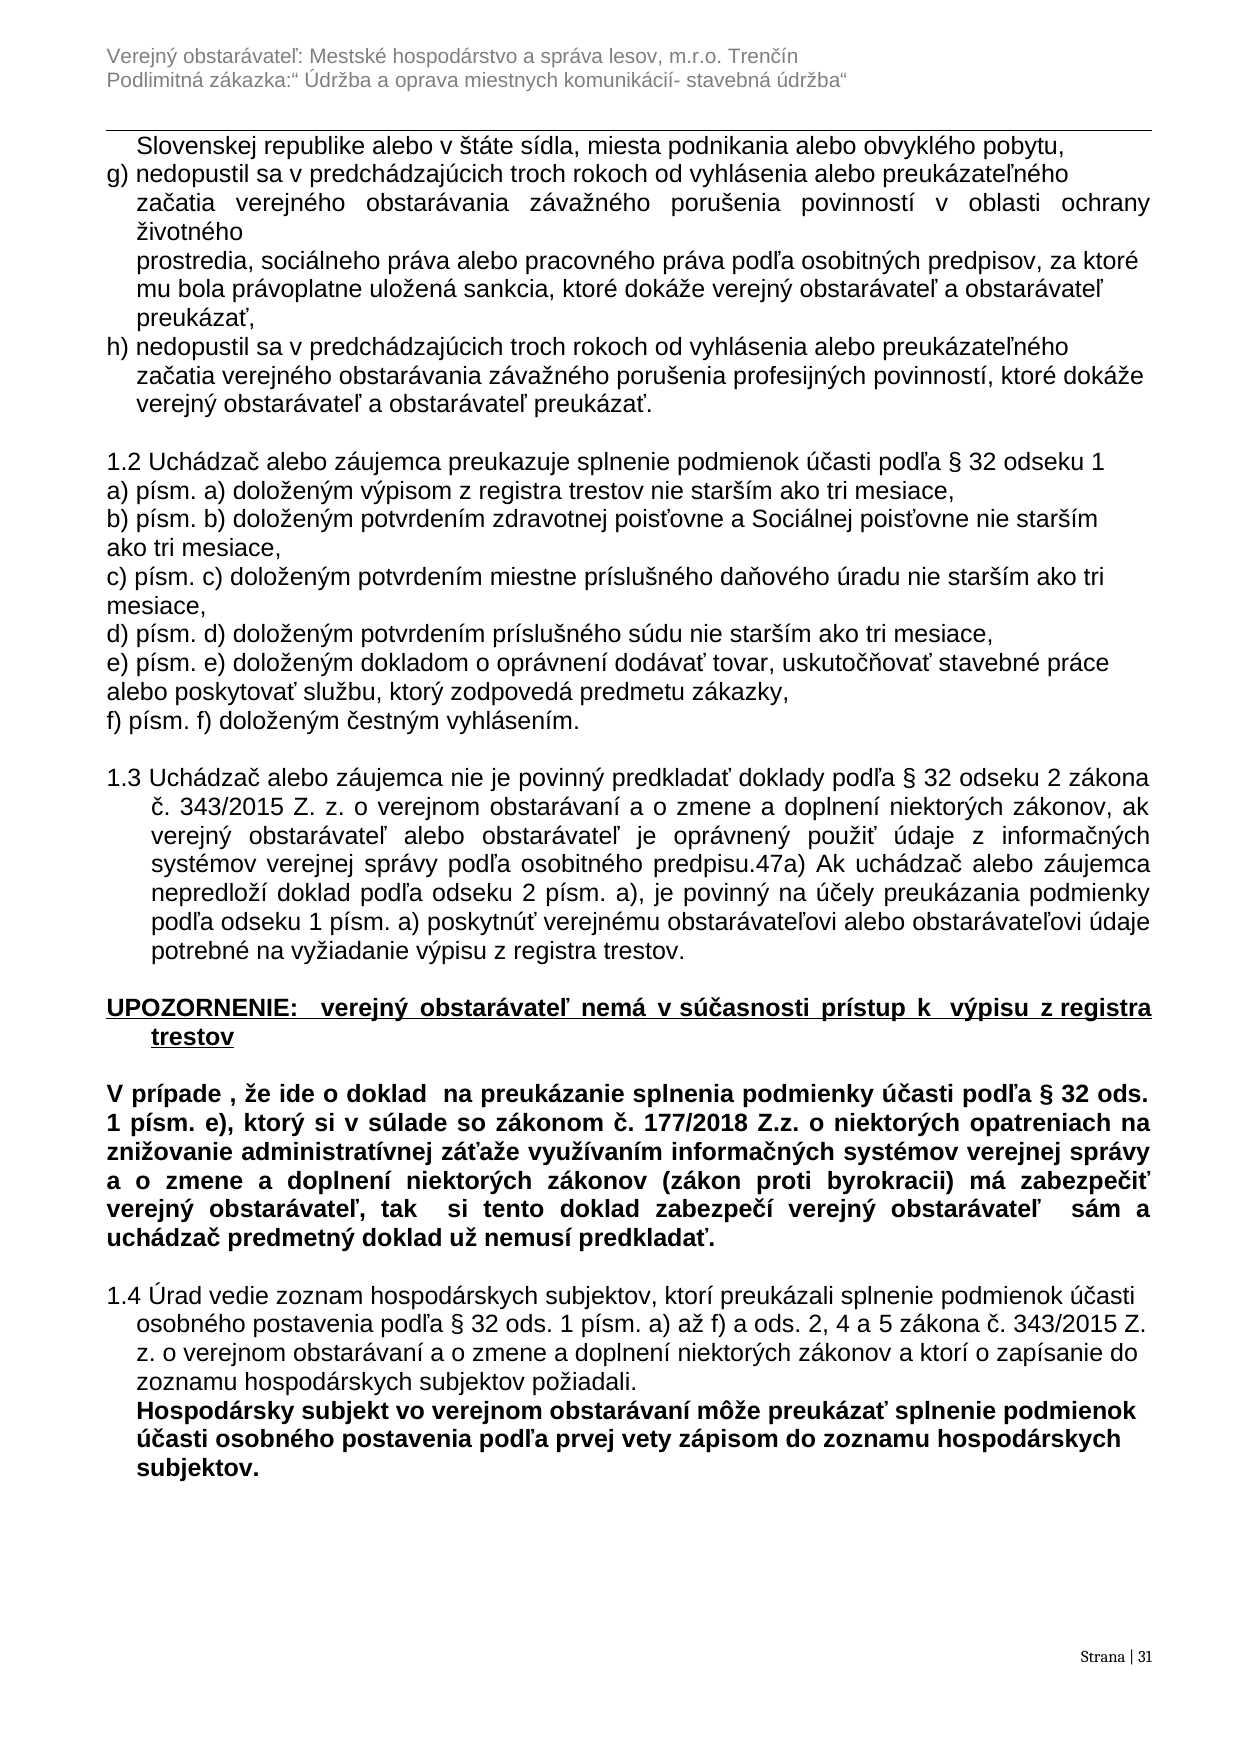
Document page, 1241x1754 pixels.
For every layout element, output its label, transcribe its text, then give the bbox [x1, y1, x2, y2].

text alebo poskytovať službu, ktorý zodpovedá predmetu zákazky, [106, 677, 1152, 706]
text e) písm. e) doloženým dokladom o oprávnení dodávať tovar, uskutočňovať stavebné práce [106, 648, 1152, 677]
text UPOZORNENIE: verejný obstarávateľ nemá v súčasnosti prístup k výpisu z registra trestov [106, 1019, 1152, 1051]
text f) písm. f) doloženým čestným vyhlásením. [106, 706, 1152, 734]
text 1.3 Uchádzač alebo záujemca nie je povinný predkladať doklady podľa § 32 odseku 2 zákona č. 343/2015 Z. z. o verejnom obstarávaní a o zmene a doplnení niektorých zákonov, ak verejný obstarávateľ alebo obstarávateľ je oprávnený použiť údaje z informačných systémov verejnej správy podľa osobitného predpisu.47a) Ak uchádzač alebo záujemca nepredloží doklad podľa odseku 2 písm. a), je povinný na účely preukázania podmienky podľa odseku 1 písm. a) poskytnúť verejnému obstarávateľovi alebo obstarávateľovi údaje potrebné na vyžiadanie výpisu z registra trestov. [106, 763, 1152, 964]
text 1.2 Uchádzač alebo záujemca preukazuje splnenie podmienok účasti podľa § 32 odseku 1 [106, 447, 1152, 476]
text verejný obstarávateľ a obstarávateľ preukázať. [106, 389, 1152, 418]
text začatia verejného obstarávania závažného porušenia povinností v oblasti ochrany životného [136, 188, 1152, 246]
text mu bola právoplatne uložená sankcia, ktoré dokáže verejný obstarávateľ a obstarávateľ [136, 274, 1152, 303]
text b) písm. b) doloženým potvrdením zdravotnej poisťovne a Sociálnej poisťovne nie starším [106, 504, 1152, 533]
text UPOZORNENIE: verejný obstarávateľ nemá v súčasnosti prístup k výpisu z registra trestov [106, 993, 1152, 1018]
text g) nedopustil sa v predchádzajúcich troch rokoch od vyhlásenia alebo preukázateľného [106, 159, 1152, 188]
text ako tri mesiace, [106, 533, 1152, 562]
text h) nedopustil sa v predchádzajúcich troch rokoch od vyhlásenia alebo preukázateľného [106, 332, 1152, 361]
text c) písm. c) doloženým potvrdením miestne príslušného daňového úradu nie starším ako tri [106, 562, 1152, 591]
text zoznamu hospodárskych subjektov požiadali. [106, 1367, 1152, 1396]
text osobného postavenia podľa § 32 ods. 1 písm. a) až f) a ods. 2, 4 a 5 zákona č. 343/2015 Z. z. o verejnom obstarávaní a o zmene a doplnení niektorých zákonov a ktorí o zapísanie do [136, 1309, 1152, 1367]
text V prípade , že ide o doklad na preukázanie splnenia podmienky účasti podľa § 32 ods. 1 písm. e), ktorý si v súlade so zákonom č. 177/2018 Z.z. o niektorých opatreniach na znižovanie administratívnej záťaže využívaním informačných systémov verejnej správy a o zmene a doplnení niektorých zákonov (zákon proti byrokracii) má zabezpečiť verejný obstarávateľ, tak si tento doklad zabezpečí verejný obstarávateľ sám a uchádzač predmetný doklad už nemusí predkladať. [106, 1079, 1152, 1252]
text začatia verejného obstarávania závažného porušenia profesijných povinností, ktoré dokáže [106, 361, 1152, 389]
text Hospodársky subjekt vo verejnom obstarávaní môže preukázať splnenie podmienok účasti osobného postavenia podľa prvej vety zápisom do zoznamu hospodárskych subjektov. [136, 1396, 1152, 1482]
text 1.4 Úrad vedie zoznam hospodárskych subjektov, ktorí preukázali splnenie podmienok účasti [106, 1281, 1152, 1309]
text Slovenskej republike alebo v štáte sídla, miesta podnikania alebo obvyklého pobytu, [136, 131, 1152, 159]
text preukázať, [136, 303, 1152, 332]
text prostredia, sociálneho práva alebo pracovného práva podľa osobitných predpisov, za ktoré [136, 246, 1152, 274]
text d) písm. d) doloženým potvrdením príslušného súdu nie starším ako tri mesiace, [106, 619, 1152, 648]
text a) písm. a) doloženým výpisom z registra trestov nie starším ako tri mesiace, [106, 476, 1152, 504]
text mesiace, [106, 591, 1152, 619]
